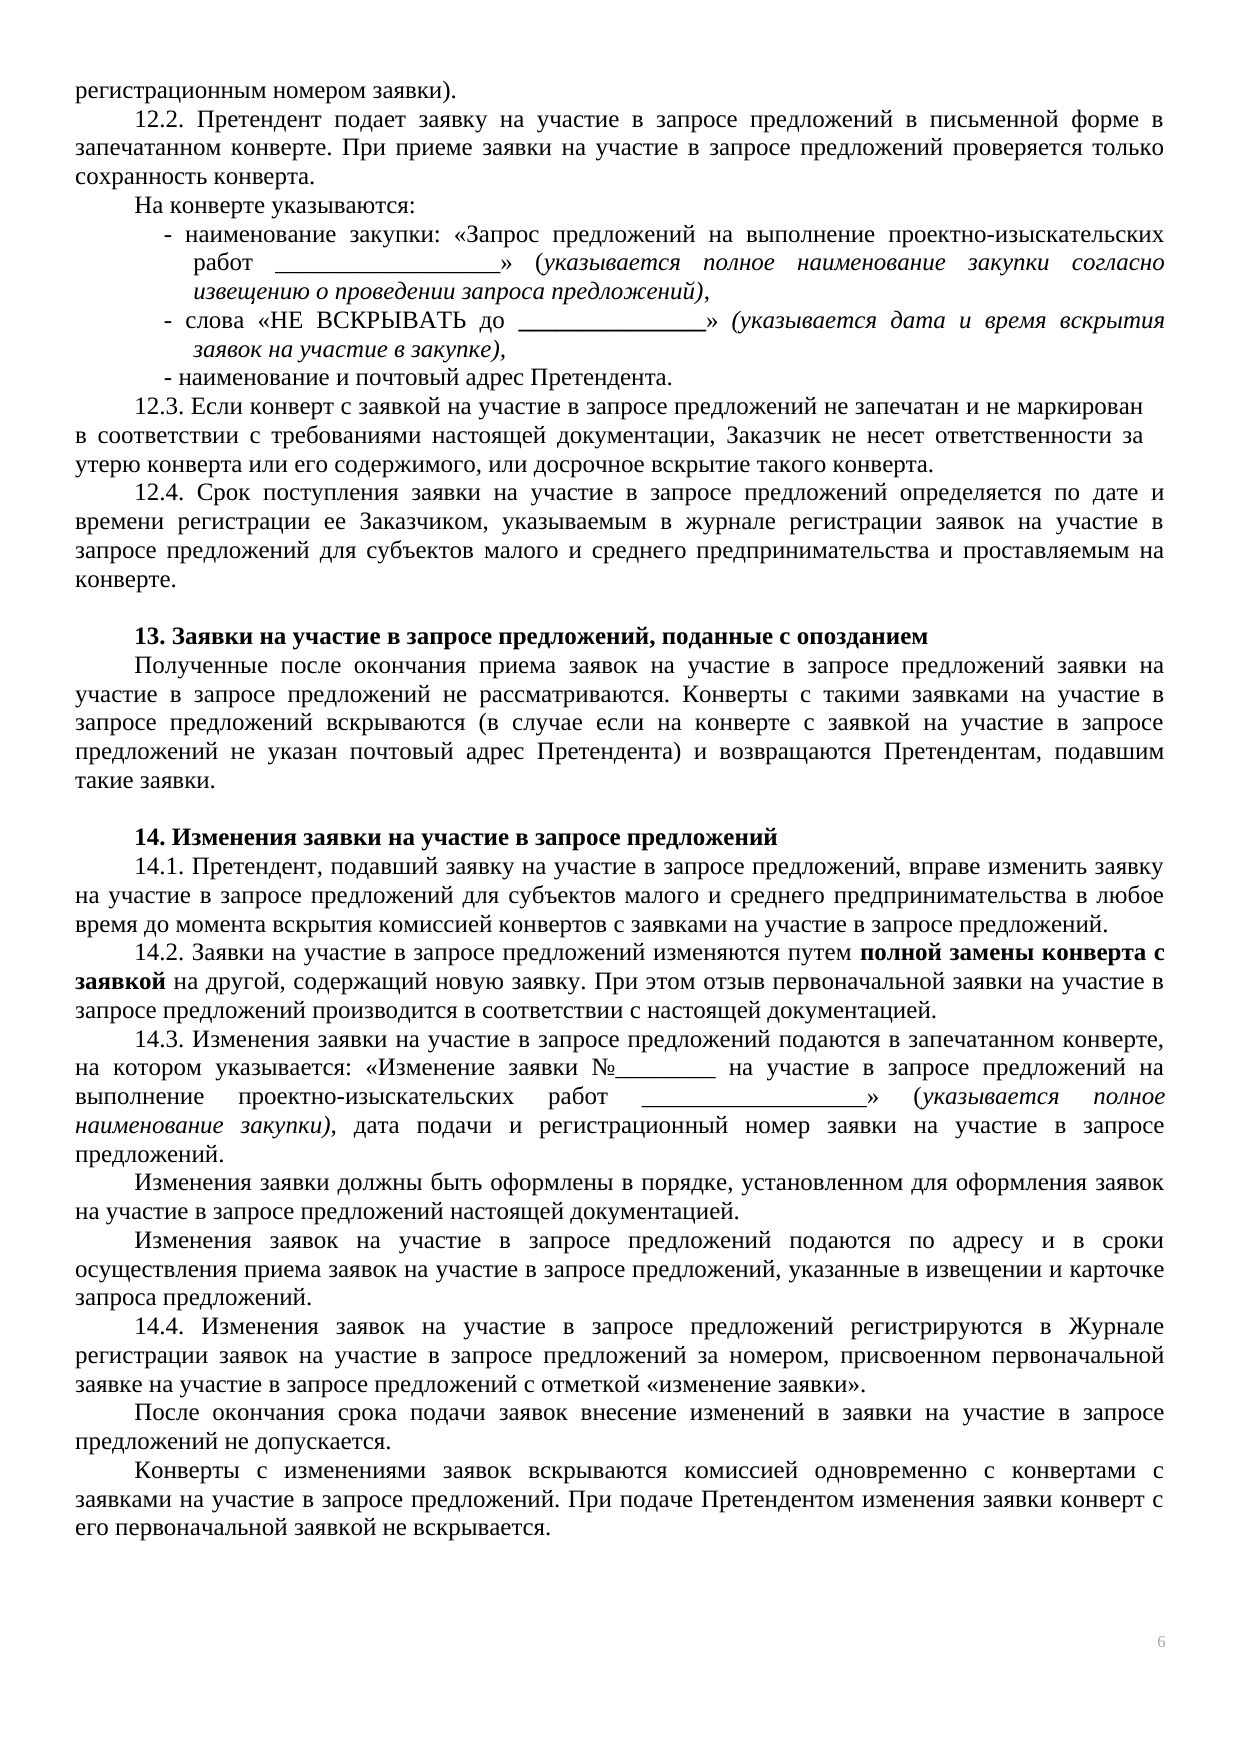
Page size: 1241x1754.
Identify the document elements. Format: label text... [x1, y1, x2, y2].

text После окончания срока подачи заявок внесение изменений в заявки на участие в запросе предложений не допускается. [75, 1397, 1165, 1455]
text - наименование закупки: «Запрос предложений на выполнение проектно-изыскательских работ __________________» (указывается полное наименование закупки согласно извещению о проведении запроса предложений), [164, 219, 1165, 305]
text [75, 75, 1165, 104]
text 13. Заявки на участие в запросе предложений, поданные с опозданием [75, 621, 1165, 650]
text 14.1. Претендент, подавший заявку на участие в запросе предложений, вправе изменить заявку на участие в запросе предложений для субъектов малого и среднего предпринимательства в любое время до момента вскрытия комиссией конвертов с заявками на участие в запросе предложений. [75, 851, 1165, 937]
text На конверте указываются: [75, 190, 1165, 219]
text Изменения заявки должны быть оформлены в порядке, установленном для оформления заявок на участие в запросе предложений настоящей документацией. [75, 1167, 1165, 1225]
text Конверты с изменениями заявок вскрываются комиссией одновременно с конвертами с заявками на участие в запросе предложений. При подаче Претендентом изменения заявки конверт с его первоначальной заявкой не вскрывается. [75, 1455, 1165, 1541]
text 14. Изменения заявки на участие в запросе предложений [75, 822, 1165, 851]
text 14.4. Изменения заявок на участие в запросе предложений регистрируются в Журнале регистрации заявок на участие в запросе предложений за номером, присвоенном первоначальной заявке на участие в запросе предложений с отметкой «изменение заявки». [75, 1311, 1165, 1397]
text Полученные после окончания приема заявок на участие в запросе предложений заявки на участие в запросе предложений не рассматриваются. Конверты с такими заявками на участие в запросе предложений вскрываются (в случае если на конверте с заявкой на участие в запросе предложений не указан почтовый адрес Претендента) и возвращаются Претендентам, подавшим такие заявки. [75, 650, 1165, 794]
text 12.3. Если конверт с заявкой на участие в запросе предложений не запечатан и не маркирован в соответствии с требованиями настоящей документации, Заказчик не несет ответственности за утерю конверта или его содержимого, или досрочное вскрытие такого конверта. [75, 391, 1144, 477]
text Изменения заявок на участие в запросе предложений подаются по адресу и в сроки осуществления приема заявок на участие в запросе предложений, указанные в извещении и карточке запроса предложений. [75, 1225, 1165, 1311]
text 12.2. Претендент подает заявку на участие в запросе предложений в письменной форме в запечатанном конверте. При приеме заявки на участие в запросе предложений проверяется только сохранность конверта. [75, 104, 1165, 190]
text - слова «НЕ ВСКРЫВАТЬ до _______________» (указывается дата и время вскрытия заявок на участие в закупке), [164, 305, 1165, 362]
text 12.4. Срок поступления заявки на участие в запросе предложений определяется по дате и времени регистрации ее Заказчиком, указываемым в журнале регистрации заявок на участие в запросе предложений для субъектов малого и среднего предпринимательства и проставляемым на конверте. [75, 477, 1165, 592]
text 14.2. Заявки на участие в запросе предложений изменяются путем полной замены конверта с заявкой на другой, содержащий новую заявку. При этом отзыв первоначальной заявки на участие в запросе предложений производится в соответствии с настоящей документацией. [75, 937, 1165, 1024]
text - наименование и почтовый адрес Претендента. [164, 362, 1165, 391]
text 14.3. Изменения заявки на участие в запросе предложений подаются в запечатанном конверте, на котором указывается: «Изменение заявки №________ на участие в запросе предложений на выполнение проектно-изыскательских работ __________________» (указывается полное наименование закупки), дата подачи и регистрационный номер заявки на участие в запросе предложений. [75, 1024, 1165, 1167]
